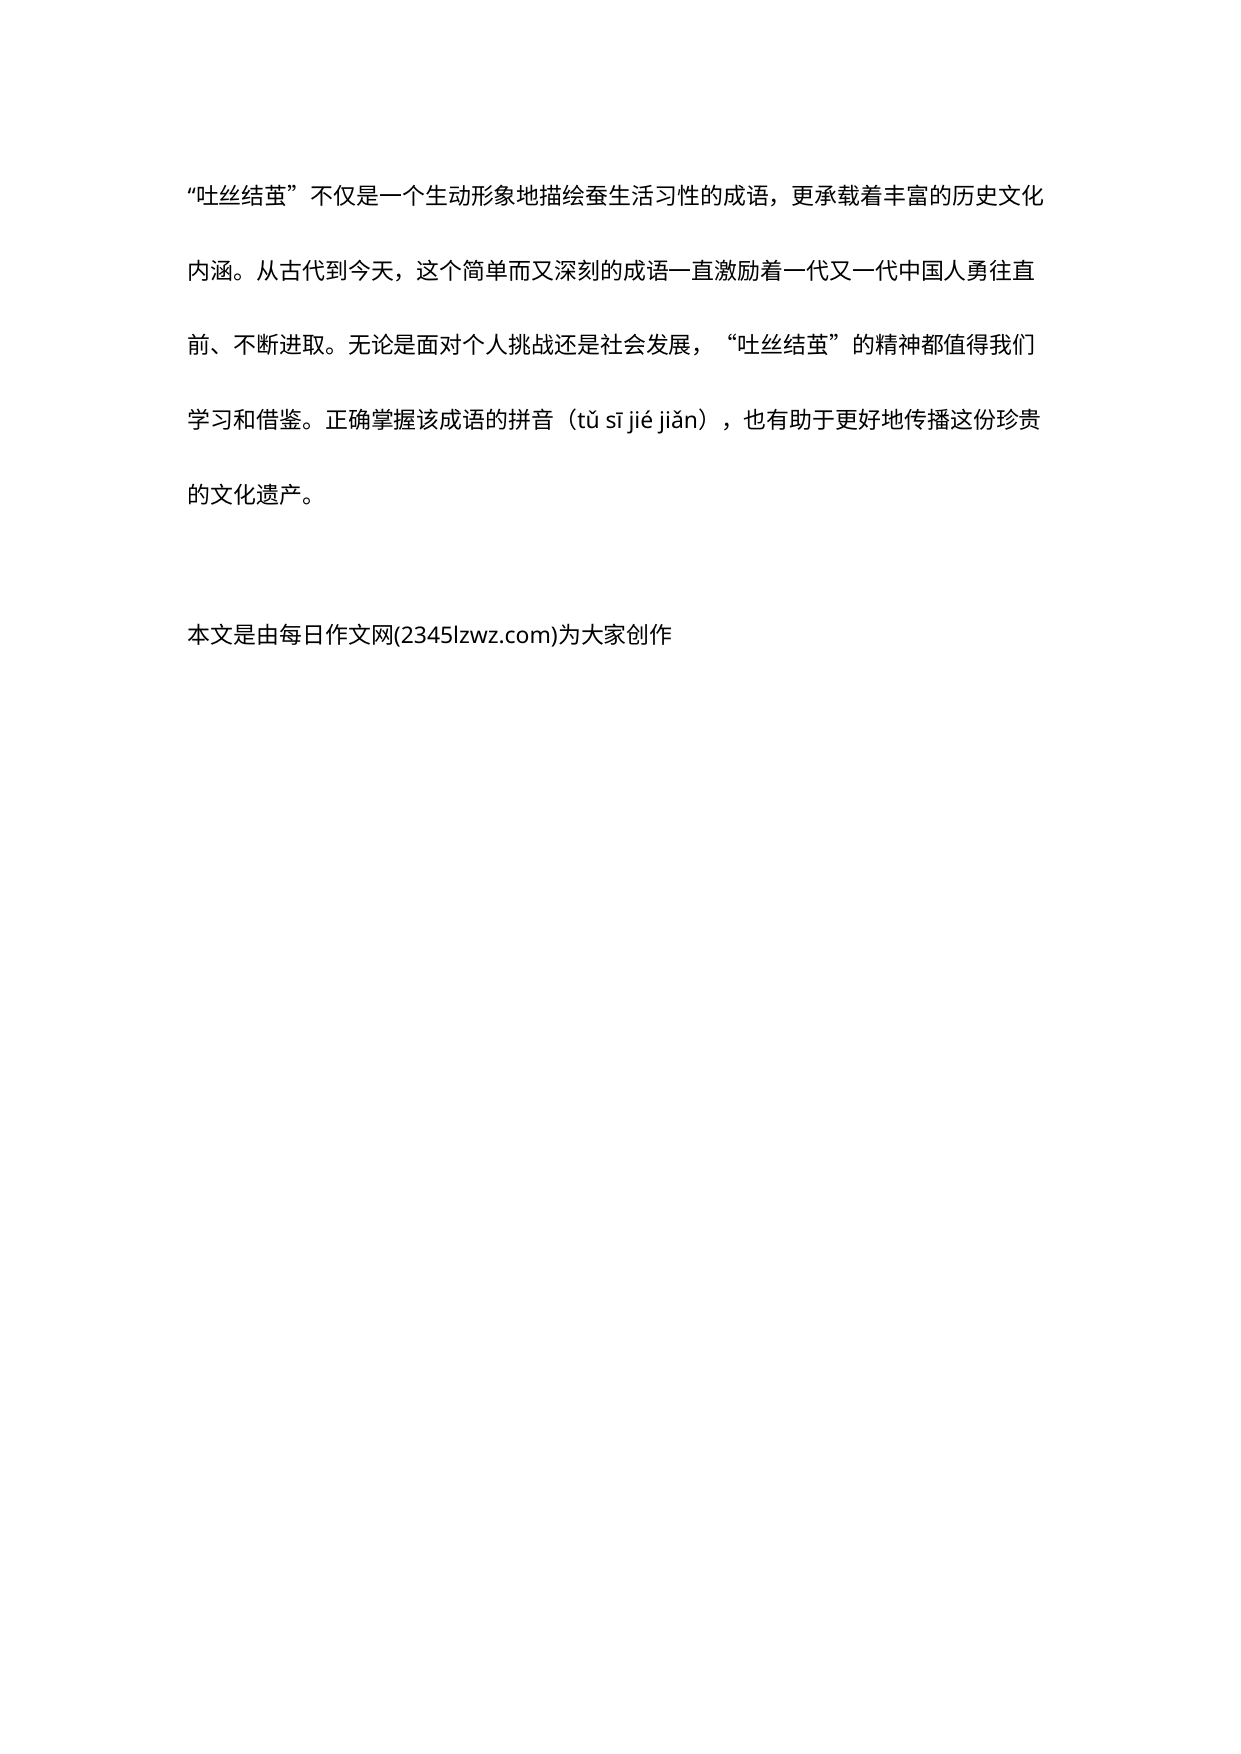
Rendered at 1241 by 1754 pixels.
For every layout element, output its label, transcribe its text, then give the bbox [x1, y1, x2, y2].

text 本文是由每日作文网(2345lzwz.com)为大家创作 [187, 601, 1053, 666]
text “吐丝结茧”不仅是一个生动形象地描绘蚕生活习性的成语，更承载着丰富的历史文化内涵。从古代到今天，这个简单而又深刻的成语一直激励着一代又一代中国人勇往直前、不断进取。无论是面对个人挑战还是社会发展，“吐丝结茧”的精神都值得我们学习和借鉴。正确掌握该成语的拼音（tǔ sī jié jiǎn），也有助于更好地传播这份珍贵的文化遗产。 [187, 162, 1053, 526]
